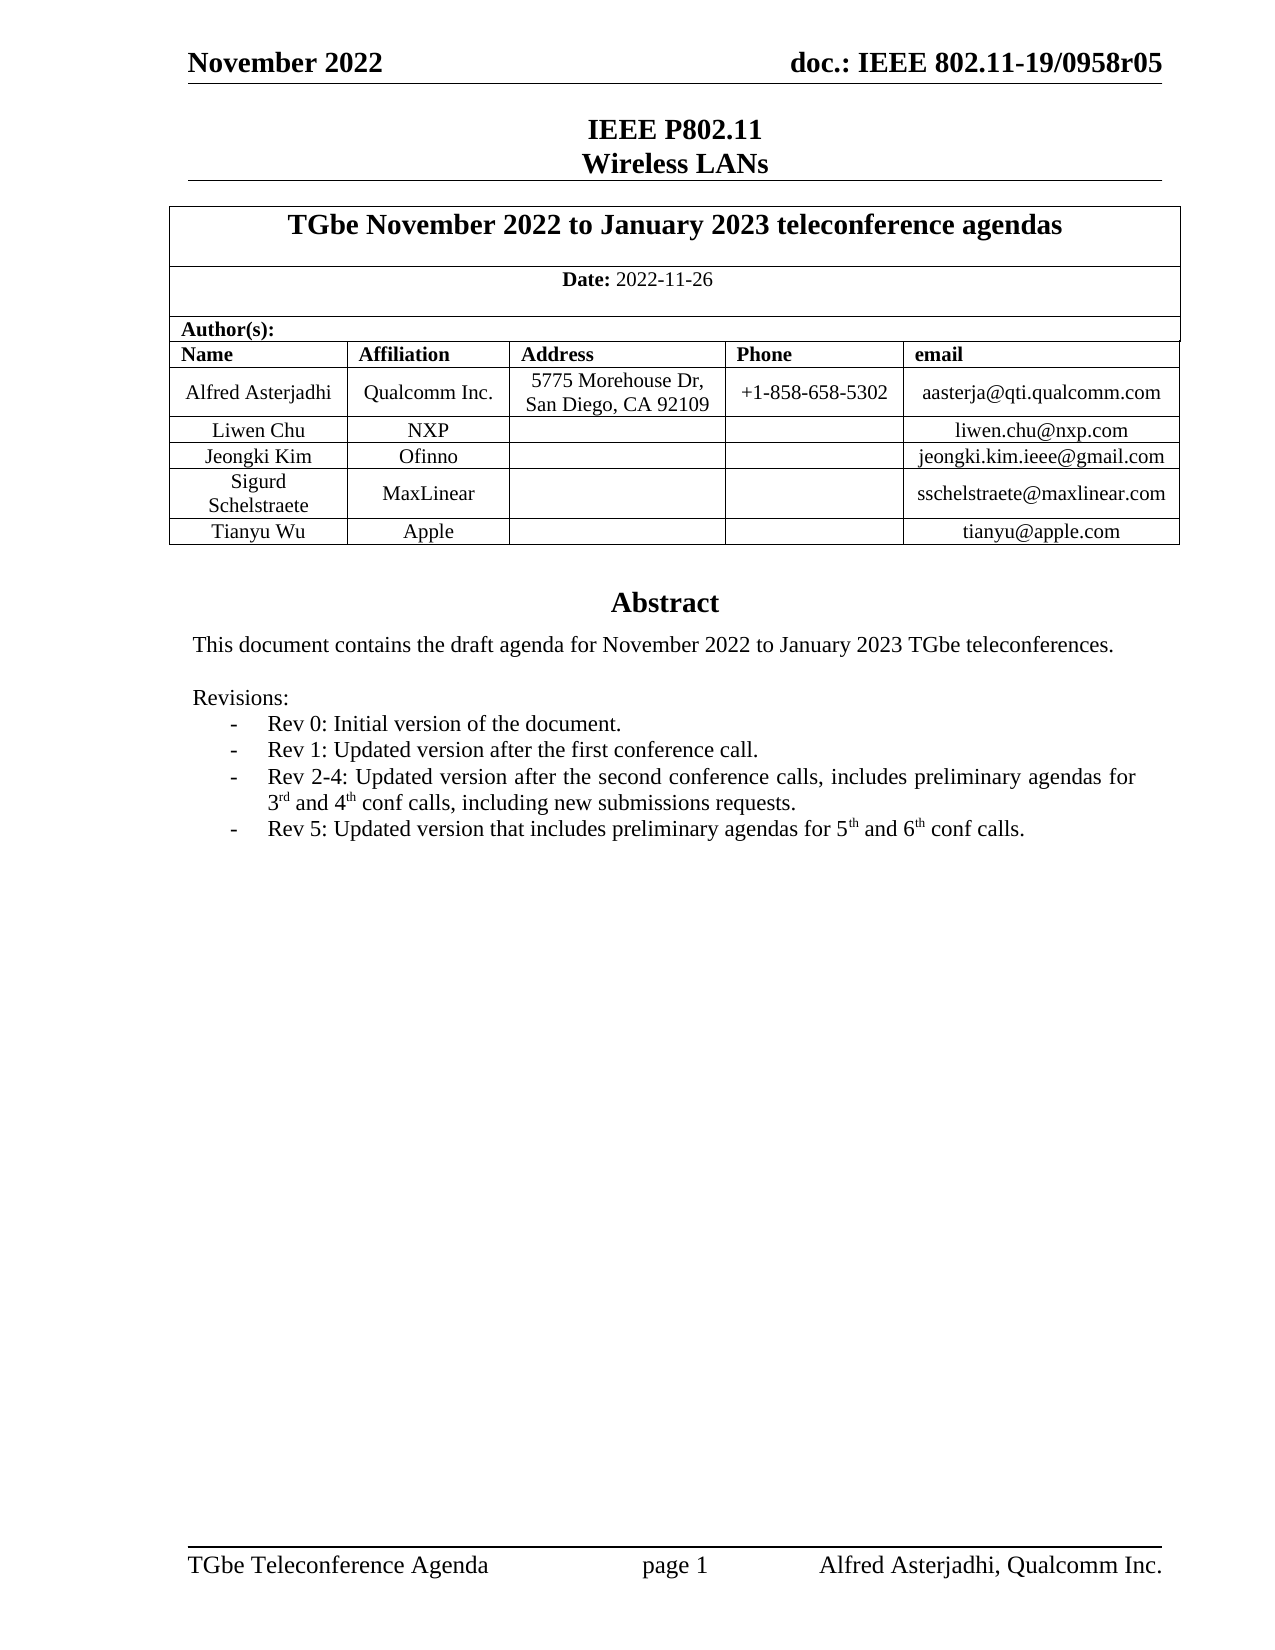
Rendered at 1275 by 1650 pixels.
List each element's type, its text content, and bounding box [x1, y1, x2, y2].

table_cell jeongki.kim.ieee@gmail.com [904, 443, 1179, 468]
table_cell Tianyu Wu [170, 519, 347, 543]
table_cell Address [510, 342, 725, 367]
table_cell Date: 2022-11-26 [170, 267, 1180, 316]
table_cell email [904, 342, 1179, 367]
table_cell Phone [726, 342, 903, 367]
table_cell Affiliation [348, 342, 509, 367]
table_cell Qualcomm Inc. [348, 368, 509, 416]
table_cell Alfred Asterjadhi [170, 368, 347, 416]
table_cell Jeongki Kim [170, 443, 347, 468]
table_cell Author(s): [170, 317, 1180, 341]
table_cell Sigurd Schelstraete [170, 469, 347, 517]
table_cell MaxLinear [348, 469, 509, 517]
table_cell 5775 Morehouse Dr, San Diego, CA 92109 [510, 368, 725, 416]
table_cell [726, 443, 903, 468]
table_header TGbe November 2022 to January 2023 teleconference agendas [170, 207, 1180, 266]
table_cell [510, 469, 725, 517]
table_cell [726, 519, 903, 543]
table_cell Liwen Chu [170, 417, 347, 442]
table_cell [510, 519, 725, 543]
text IEEE P802.11 Wireless LANs [187, 112, 1162, 181]
table_cell liwen.chu@nxp.com [904, 417, 1179, 442]
table_cell Name [170, 342, 347, 367]
table_cell +1-858-658-5302 [726, 368, 903, 416]
table_cell [726, 417, 903, 442]
table_cell Ofinno [348, 443, 509, 468]
table_cell [510, 443, 725, 468]
table_cell tianyu@apple.com [904, 519, 1179, 543]
table_cell [510, 417, 725, 442]
table_cell sschelstraete@maxlinear.com [904, 469, 1179, 517]
table_cell NXP [348, 417, 509, 442]
table_cell Apple [348, 519, 509, 543]
table_cell aasterja@qti.qualcomm.com [904, 368, 1179, 416]
table_cell [726, 469, 903, 517]
